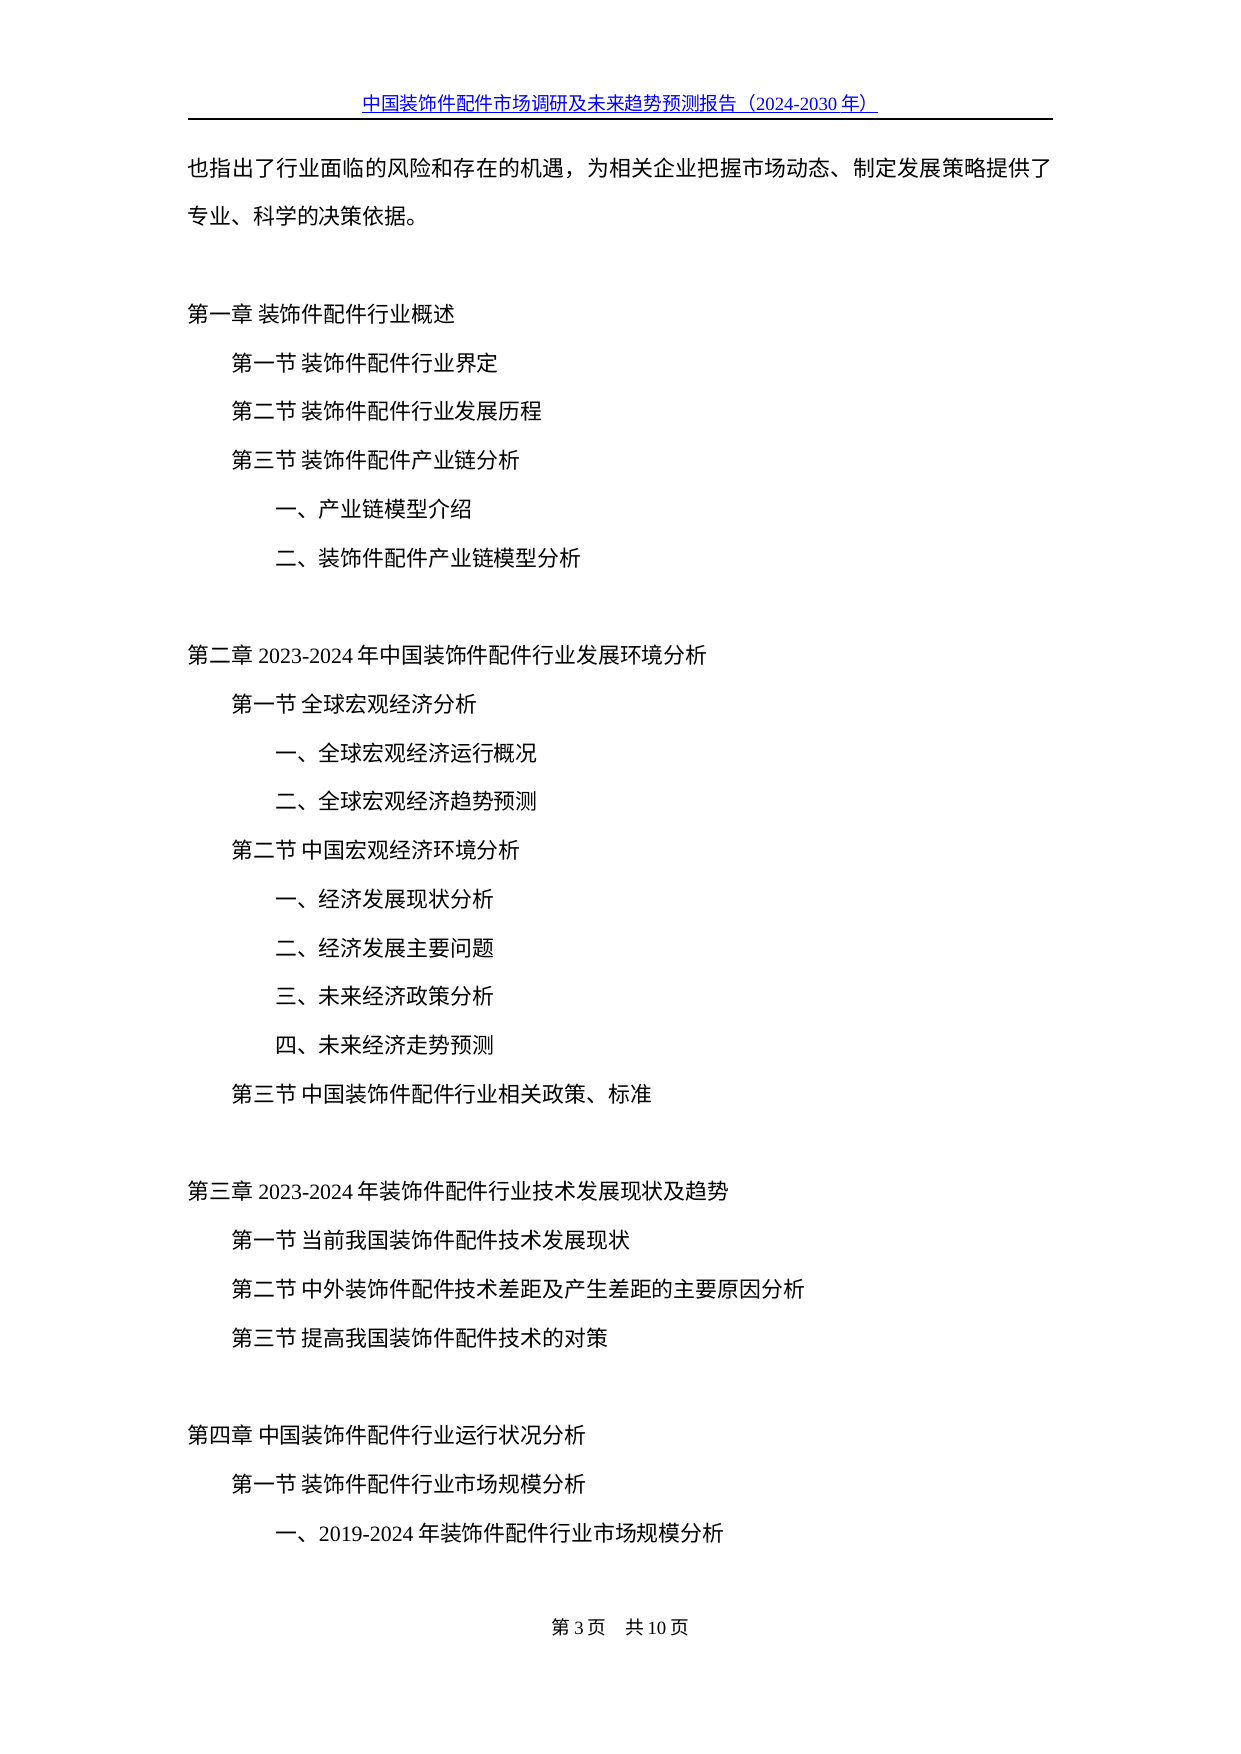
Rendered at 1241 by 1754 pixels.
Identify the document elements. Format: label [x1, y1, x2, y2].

text [187, 150, 1053, 1548]
